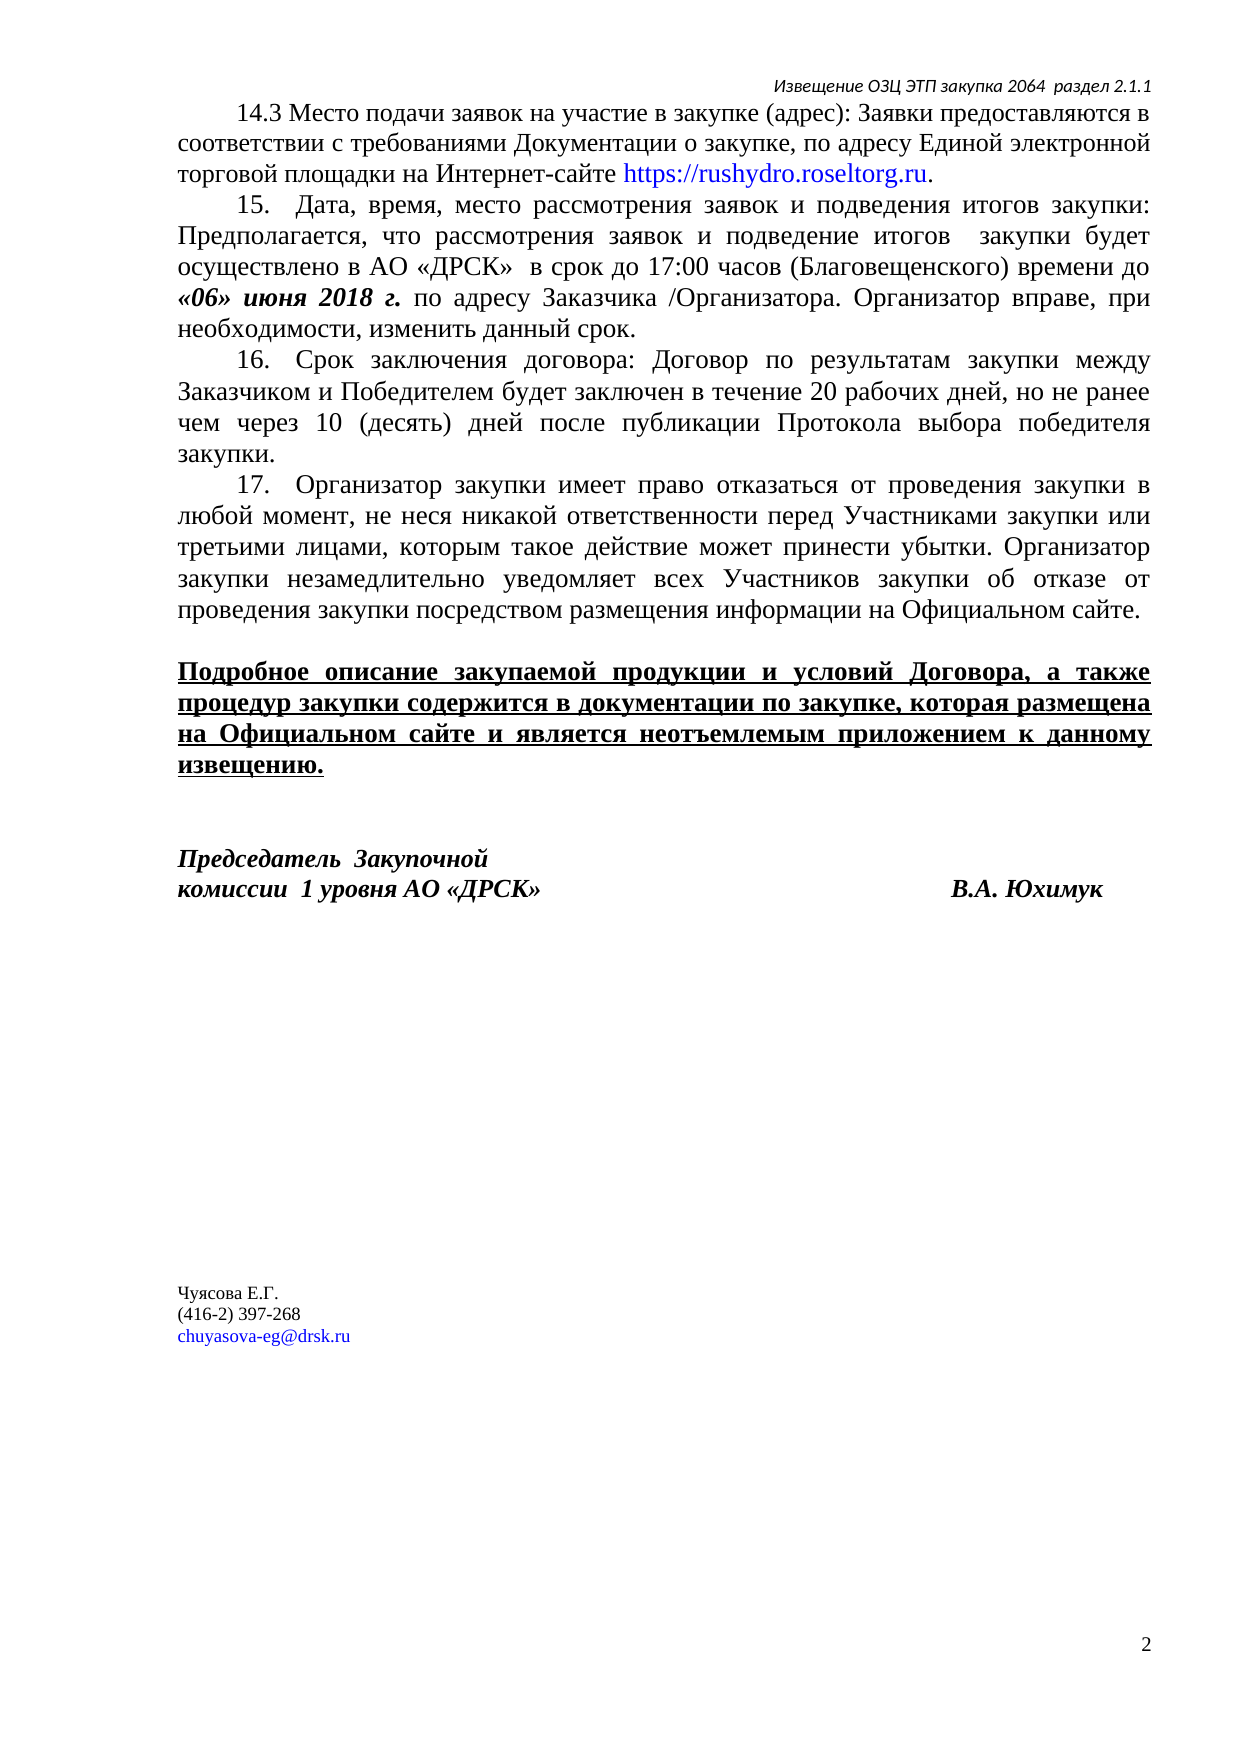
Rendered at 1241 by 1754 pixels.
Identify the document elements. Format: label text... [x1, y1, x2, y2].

list Дата, время, место рассмотрения заявок и подведения итогов закупки: Предполагается, что рассмотрения заявок и подведение итогов закупки будет осуществлено в АО «ДРСК» в срок до 17:00 часов (Благовещенского) времени до «06» июня 2018 г. по адресу Заказчика /Организатора. Организатор вправе, при необходимости, изменить данный срок. [177, 188, 1152, 344]
text Председатель Закупочной [177, 843, 1152, 873]
list Срок заключения договора: Договор по результатам закупки между Заказчиком и Победителем будет заключен в течение 20 рабочих дней, но не ранее чем через 10 (десять) дней после публикации Протокола выбора победителя закупки. [177, 344, 1152, 468]
text Подробное описание закупаемой продукции и условий Договора, а также процедур закупки содержится в документации по закупке, которая размещена на Официальном сайте и является неотъемлемым приложением к данному извещению. [177, 714, 1152, 744]
list Организатор закупки имеет право отказаться от проведения закупки в любой момент, не неся никакой ответственности перед Участниками закупки или третьими лицами, которым такое действие может принести убытки. Организатор закупки незамедлительно уведомляет всех Участников закупки об отказе от проведения закупки посредством размещения информации на Официальном сайте. [177, 468, 1152, 624]
list 14.3 Место подачи заявок на участие в закупке (адрес): Заявки предоставляются в соответствии с требованиями Документации о закупке, по адресу Единой электронной торговой площадки на Интернет-сайте https://rushydro.roseltorg.ru. [177, 97, 1152, 188]
text комиссии 1 уровня АО «ДРСК» В.А. Юхимук [177, 873, 1152, 903]
text (416-2) 397-268 [177, 1303, 1152, 1325]
text chuyasova-eg@drsk.ru [177, 1325, 1152, 1346]
text Подробное описание закупаемой продукции и условий Договора, а также процедур закупки содержится в документации по закупке, которая размещена на Официальном сайте и является неотъемлемым приложением к данному извещению. [177, 745, 1152, 780]
text Подробное описание закупаемой продукции и условий Договора, а также процедур закупки содержится в документации по закупке, которая размещена на Официальном сайте и является неотъемлемым приложением к данному извещению. [177, 655, 1152, 713]
text Чуясова Е.Г. [177, 1282, 1152, 1303]
